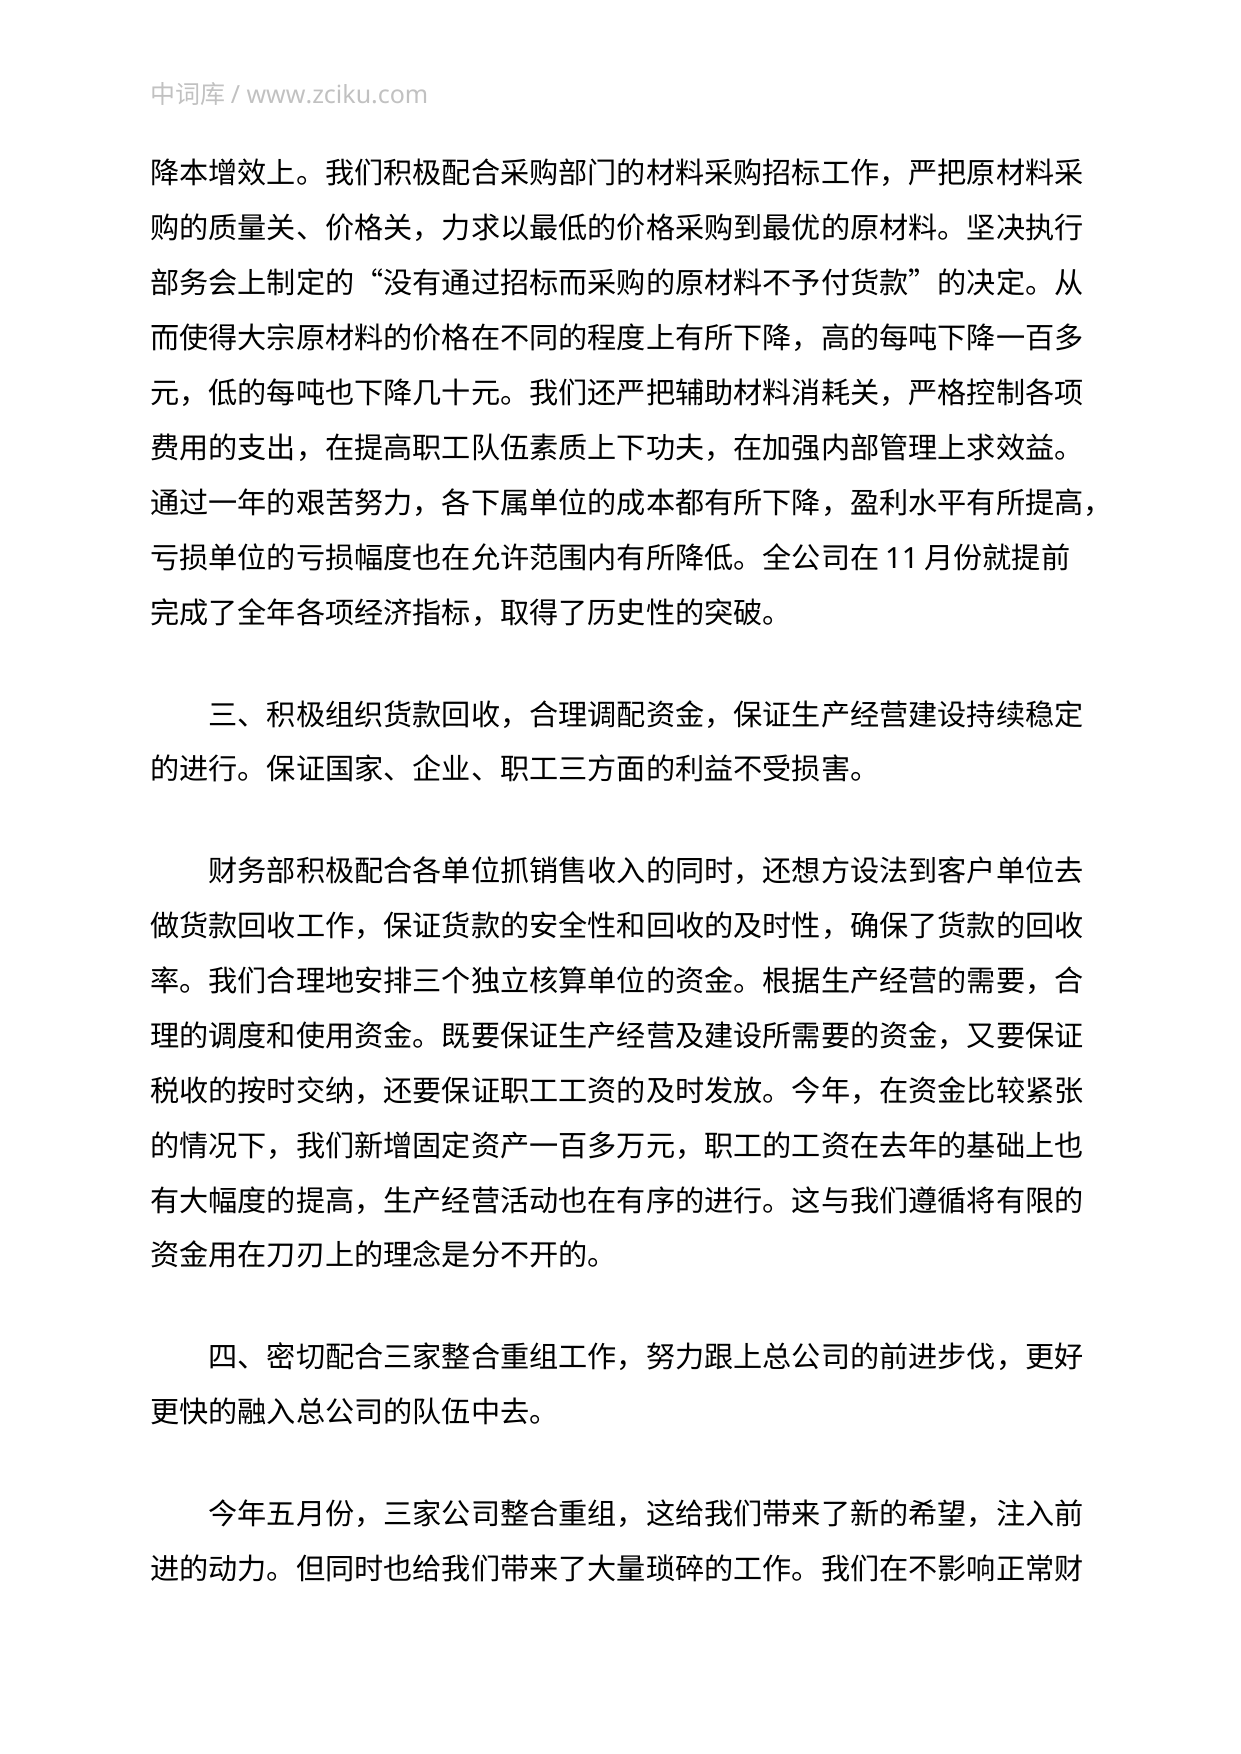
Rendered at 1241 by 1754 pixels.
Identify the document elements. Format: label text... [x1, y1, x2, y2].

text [150, 1490, 1090, 1588]
text 财务部积极配合各单位抓销售收入的同时，还想方设法到客户单位去做货款回收工作，保证货款的安全性和回收的及时性，确保了货款的回收率。我们合理地安排三个独立核算单位的资金。根据生产经营的需要，合理的调度和使用资金。既要保证生产经营及建设所需要的资金，又要保证税收的按时交纳，还要保证职工工资的及时发放。今年，在资金比较紧张的情况下，我们新增固定资产一百多万元，职工的工资在去年的基础上也有大幅度的提高，生产经营活动也在有序的进行。这与我们遵循将有限的资金用在刀刃上的理念是分不开的。 [150, 848, 1090, 1274]
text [150, 150, 1090, 632]
text 四、密切配合三家整合重组工作，努力跟上总公司的前进步伐，更好更快的融入总公司的队伍中去。 [150, 1334, 1090, 1431]
text 三、积极组织货款回收，合理调配资金，保证生产经营建设持续稳定的进行。保证国家、企业、职工三方面的利益不受损害。 [150, 691, 1090, 788]
